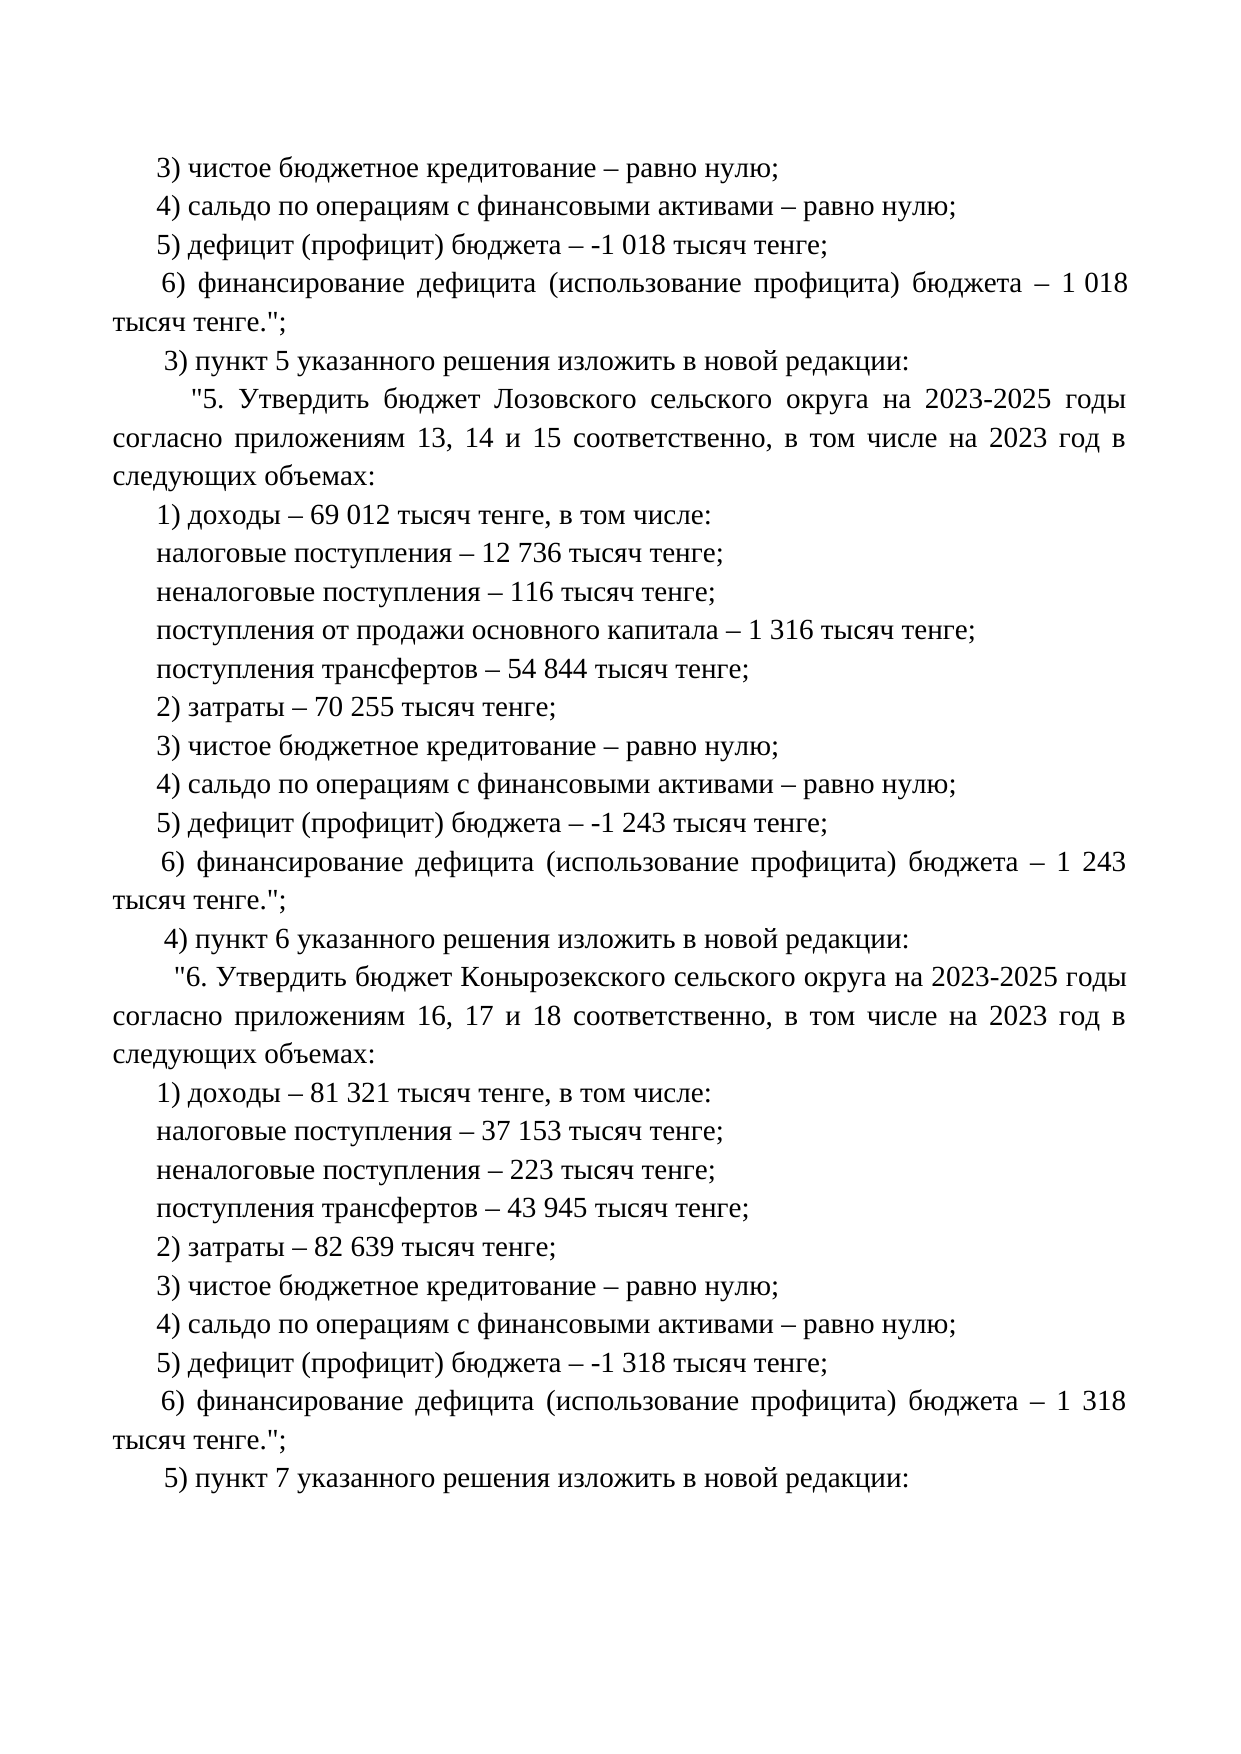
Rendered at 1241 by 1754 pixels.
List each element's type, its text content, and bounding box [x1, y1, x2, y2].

text 6) финансирование дефицита (использование профицита) бюджета – 1 243 тысяч тенге."; [112, 844, 1128, 916]
text 4) пункт 6 указанного решения изложить в новой редакции: [112, 921, 1128, 954]
text 3) чистое бюджетное кредитование – равно нулю; [112, 728, 1128, 762]
text неналоговые поступления – 116 тысяч тенге; [112, 574, 1128, 607]
text "6. Утвердить бюджет Конырозекского сельского округа на 2023-2025 годы согласно приложениям 16, 17 и 18 соответственно, в том числе на 2023 год в следующих объемах: [112, 959, 1128, 1070]
text 3) чистое бюджетное кредитование – равно нулю; [112, 1268, 1128, 1301]
text поступления трансфертов – 43 945 тысяч тенге; [112, 1191, 1128, 1224]
text 4) сальдо по операциям с финансовыми активами – равно нулю; [112, 188, 1128, 222]
text 5) дефицит (профицит) бюджета – -1 318 тысяч тенге; [112, 1345, 1128, 1378]
text 3) пункт 5 указанного решения изложить в новой редакции: [112, 343, 1128, 376]
text 4) сальдо по операциям с финансовыми активами – равно нулю; [112, 767, 1128, 800]
text 2) затраты – 82 639 тысяч тенге; [112, 1229, 1128, 1263]
text 1) доходы – 81 321 тысяч тенге, в том числе: [112, 1075, 1128, 1108]
text 6) финансирование дефицита (использование профицита) бюджета – 1 318 тысяч тенге."; [112, 1383, 1128, 1455]
text 1) доходы – 69 012 тысяч тенге, в том числе: [112, 497, 1128, 530]
text 6) финансирование дефицита (использование профицита) бюджета – 1 018 тысяч тенге."; [112, 266, 1128, 338]
text 4) сальдо по операциям с финансовыми активами – равно нулю; [112, 1306, 1128, 1340]
text поступления трансфертов – 54 844 тысяч тенге; [112, 651, 1128, 684]
text 3) чистое бюджетное кредитование – равно нулю; [112, 150, 1128, 183]
text налоговые поступления – 37 153 тысяч тенге; [112, 1113, 1128, 1147]
text поступления от продажи основного капитала – 1 316 тысяч тенге; [112, 612, 1128, 646]
text 5) дефицит (профицит) бюджета – -1 243 тысяч тенге; [112, 805, 1128, 839]
text 5) пункт 7 указанного решения изложить в новой редакции: [112, 1460, 1128, 1494]
text неналоговые поступления – 223 тысяч тенге; [112, 1152, 1128, 1186]
text налоговые поступления – 12 736 тысяч тенге; [112, 535, 1128, 569]
text 5) дефицит (профицит) бюджета – -1 018 тысяч тенге; [112, 227, 1128, 261]
text 2) затраты – 70 255 тысяч тенге; [112, 689, 1128, 723]
text "5. Утвердить бюджет Лозовского сельского округа на 2023-2025 годы согласно приложениям 13, 14 и 15 соответственно, в том числе на 2023 год в следующих объемах: [112, 381, 1128, 492]
